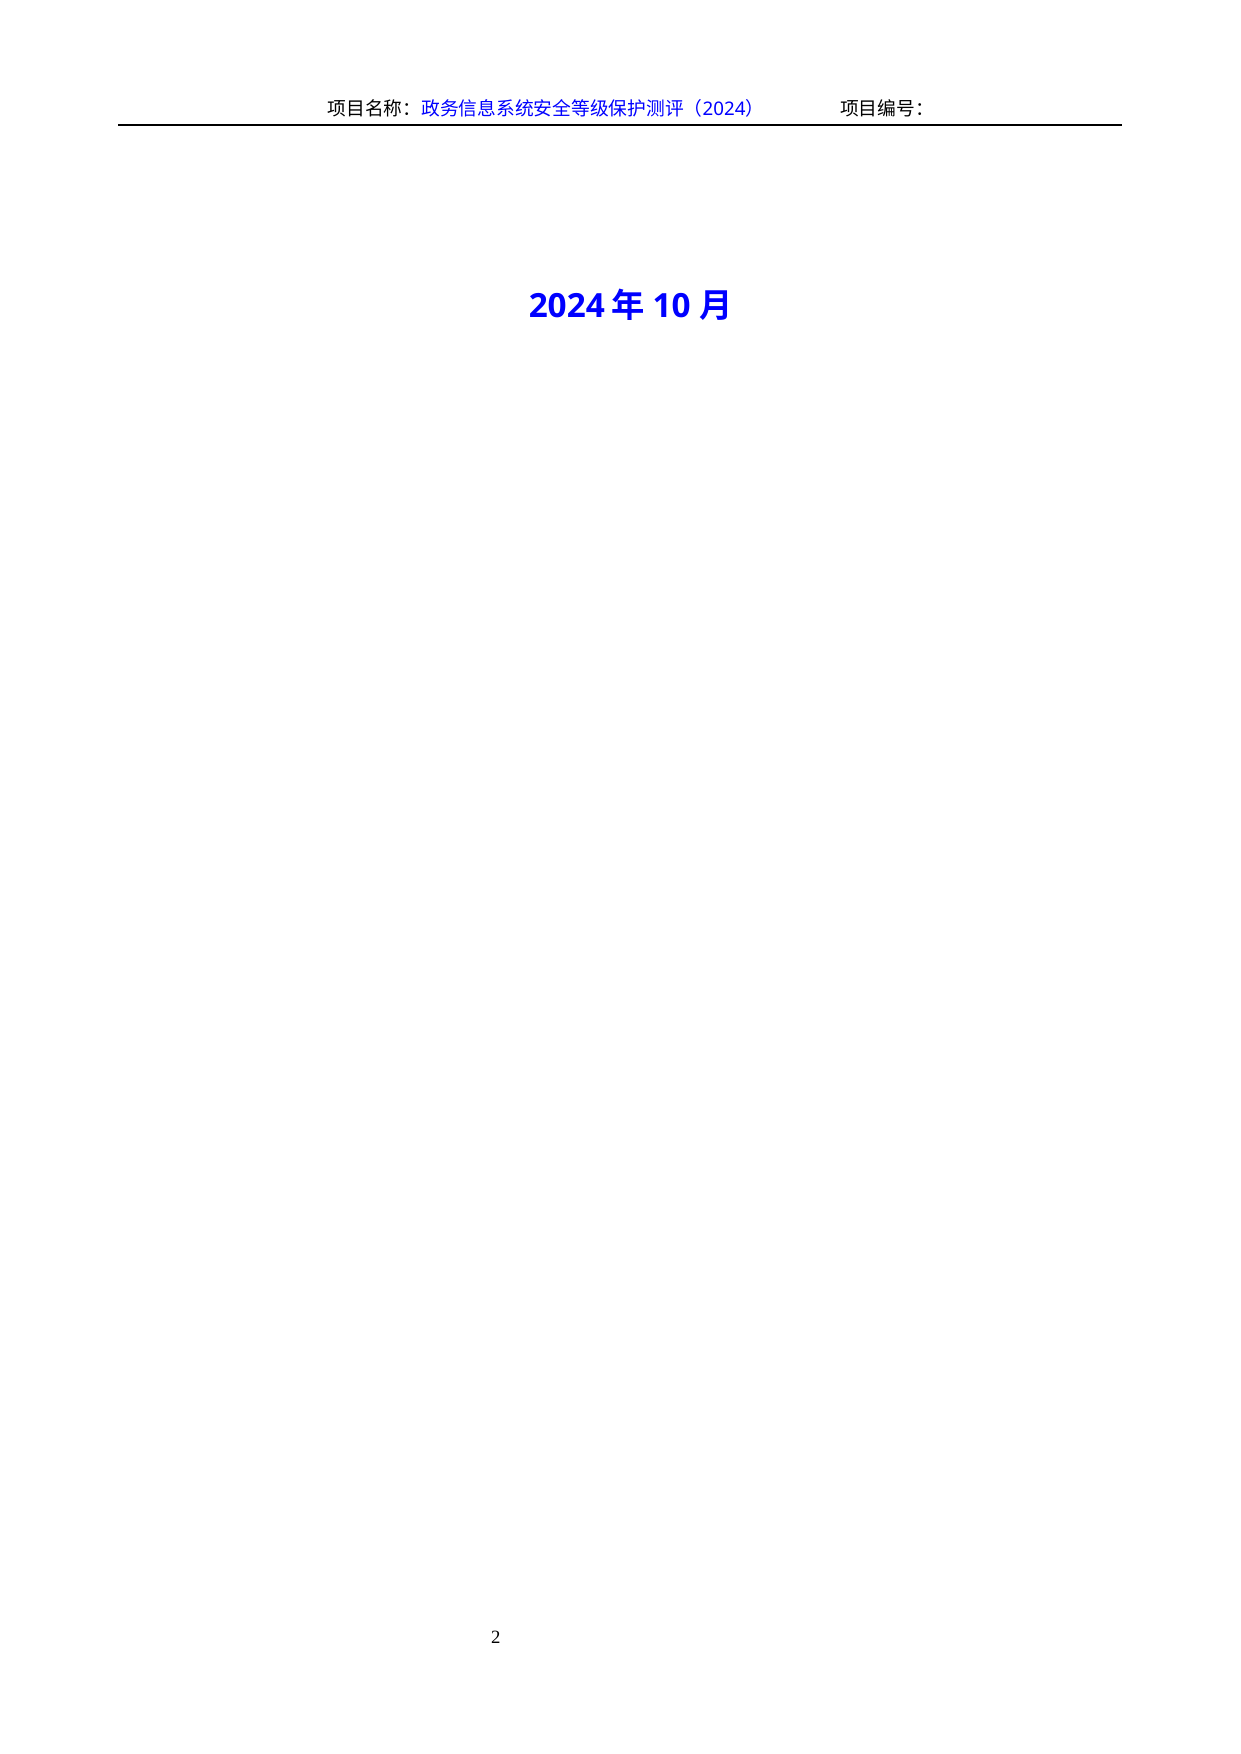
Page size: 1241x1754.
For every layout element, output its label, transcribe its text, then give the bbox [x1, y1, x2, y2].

text 2024年 10 月 [118, 270, 1122, 335]
